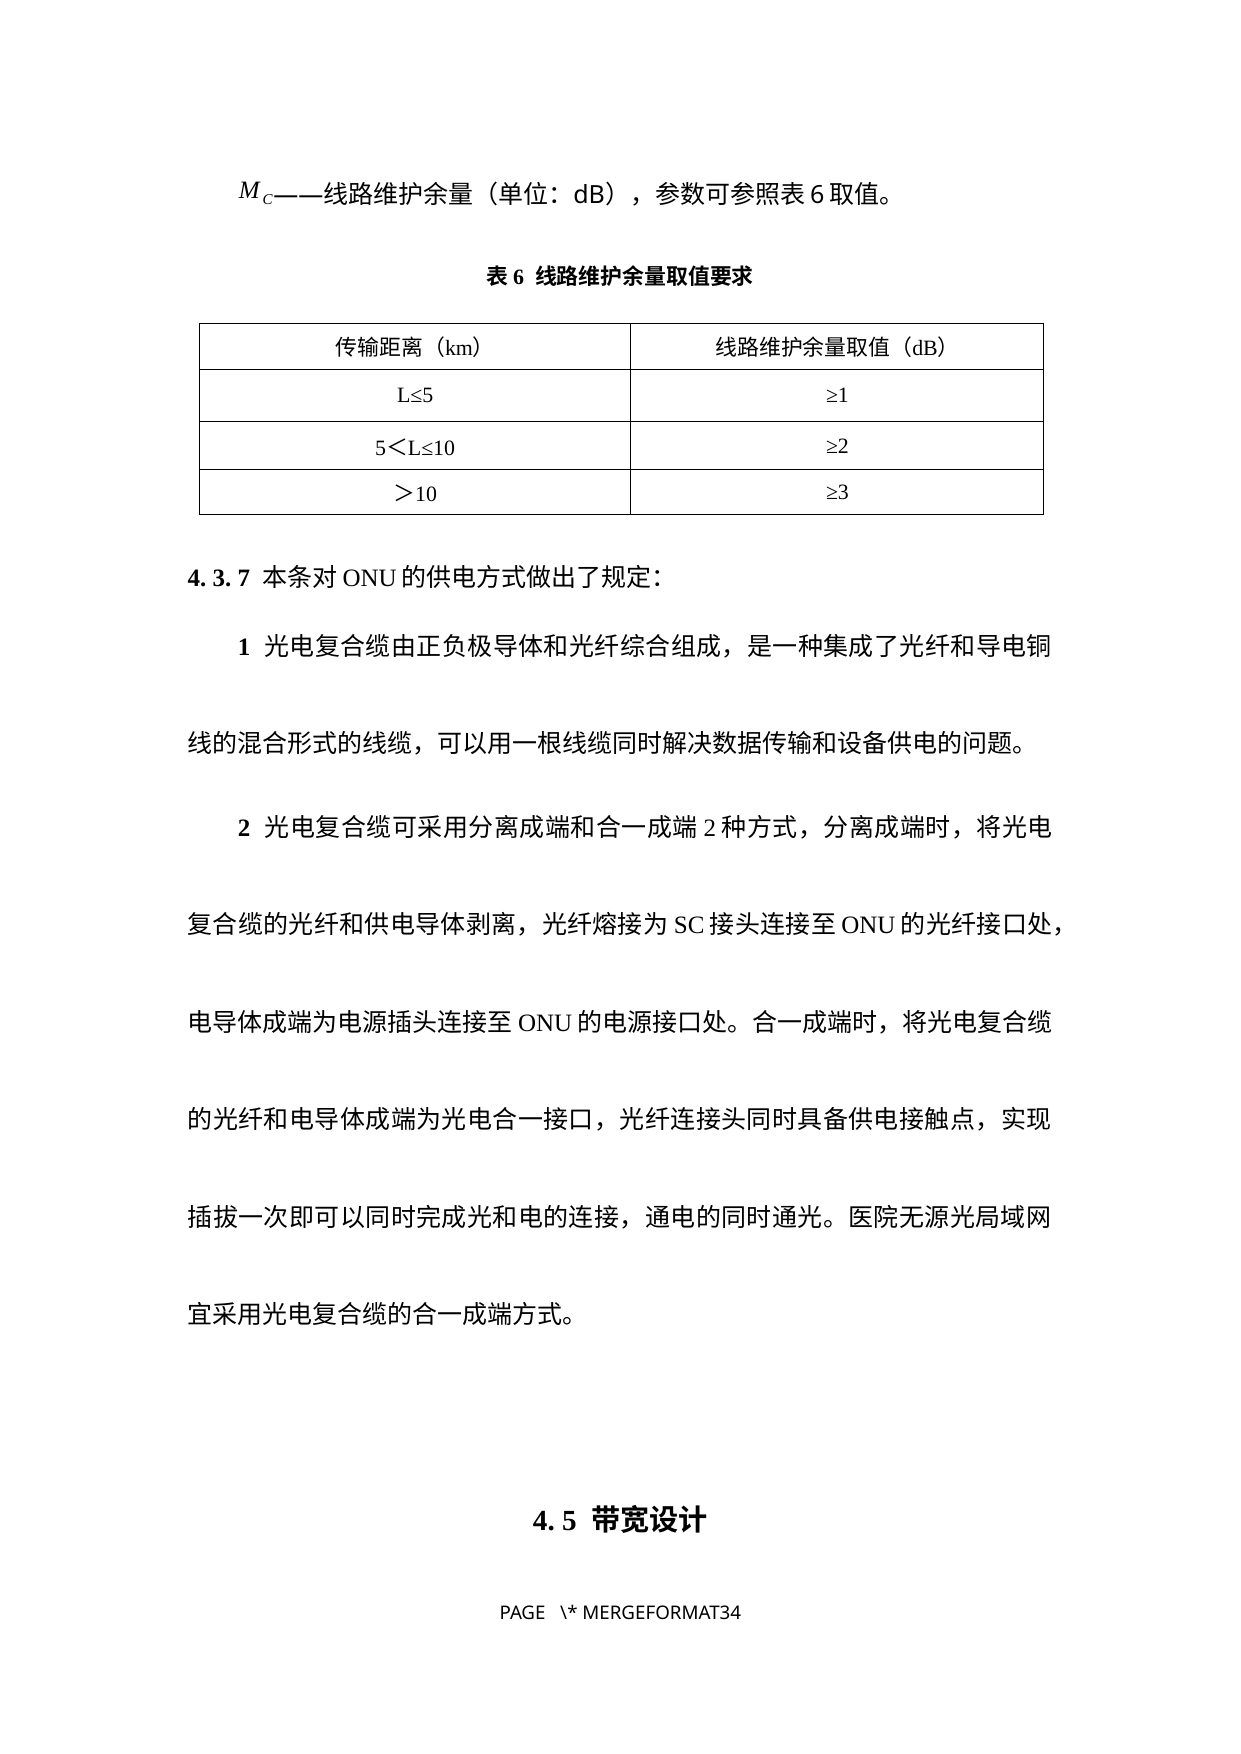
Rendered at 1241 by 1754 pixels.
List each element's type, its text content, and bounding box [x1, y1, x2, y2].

table_cell ≥3 [631, 470, 1043, 513]
text 表6 线路维护余量取值要求 [187, 259, 1053, 291]
table_cell ＞10 [200, 470, 630, 513]
table_cell ≥1 [631, 370, 1043, 421]
table_header 传输距离（km） [200, 324, 630, 368]
table_header 线路维护余量取值（dB） [631, 324, 1043, 368]
text 1 光电复合缆由正负极导体和光纤综合组成，是一种集成了光纤和导电铜线的混合形式的线缆，可以用一根线缆同时解决数据传输和设备供电的问题。 [187, 612, 1053, 774]
table_cell 5＜L≤10 [200, 422, 630, 469]
text ——线路维护余量（单位：dB），参数可参照表6取值。 [187, 160, 1053, 225]
text 4. 3. 7 本条对ONU的供电方式做出了规定： [187, 558, 1053, 594]
text 4. 5 带宽设计 [187, 1496, 1053, 1539]
table_cell L≤5 [200, 370, 630, 421]
text 2 光电复合缆可采用分离成端和合一成端2种方式，分离成端时，将光电复合缆的光纤和供电导体剥离，光纤熔接为SC接头连接至ONU的光纤接口处，电导体成端为电源插头连接至ONU的电源接口处。合一成端时，将光电复合缆的光纤和电导体成端为光电合一接口，光纤连接头同时具备供电接触点，实现插拔一次即可以同时完成光和电的连接，通电的同时通光。医院无源光局域网宜采用光电复合缆的合一成端方式。 [187, 793, 1053, 1345]
table_cell ≥2 [631, 422, 1043, 469]
